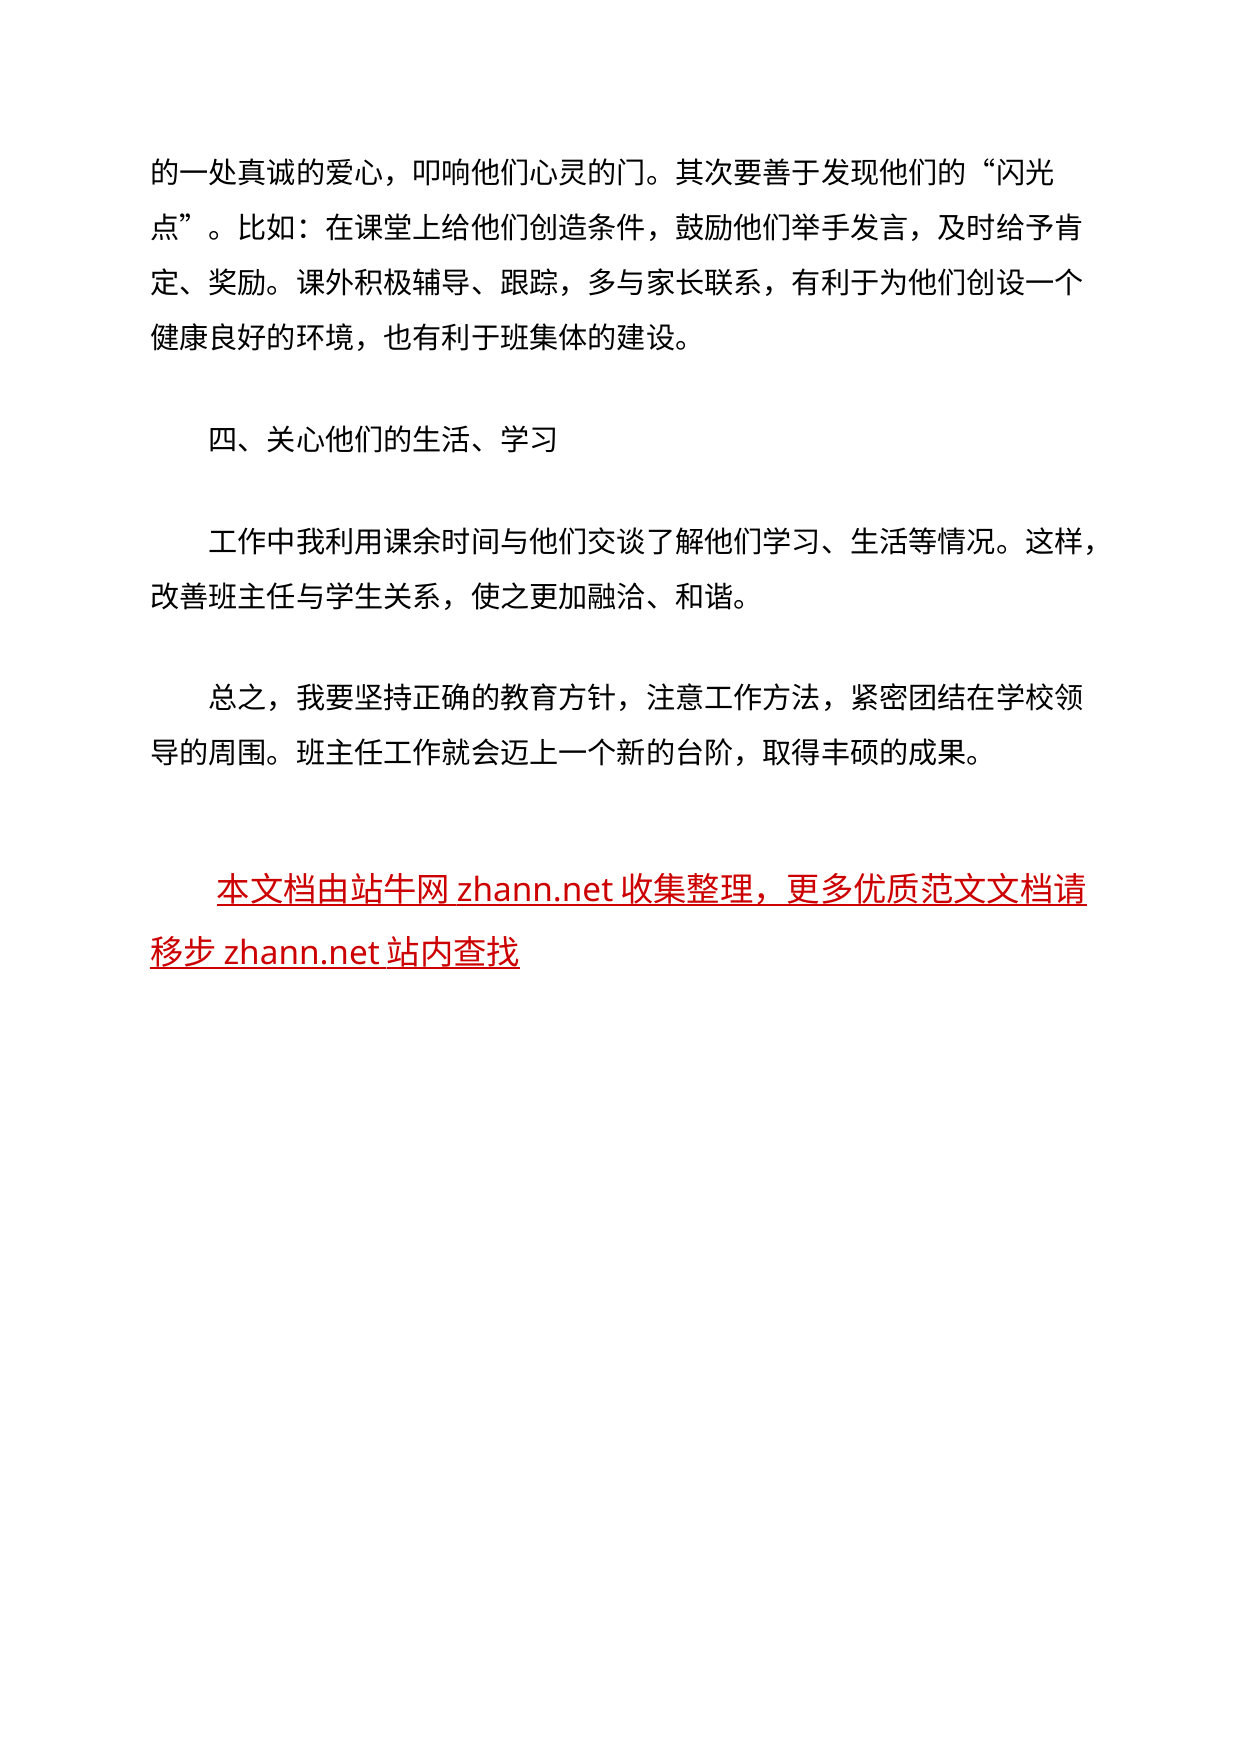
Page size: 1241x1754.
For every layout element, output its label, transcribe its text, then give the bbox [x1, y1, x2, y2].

text 总之，我要坚持正确的教育方针，注意工作方法，紧密团结在学校领导的周围。班主任工作就会迈上一个新的台阶，取得丰硕的成果。 [150, 675, 1090, 772]
text 工作中我利用课余时间与他们交谈了解他们学习、生活等情况。这样，改善班主任与学生关系，使之更加融洽、和谐。 [150, 518, 1090, 615]
text 四、关心他们的生活、学习 [150, 416, 1090, 459]
text 本文档由站牛网zhann.net收集整理，更多优质范文文档请移步zhann.net站内查找 [150, 863, 1090, 974]
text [150, 150, 1090, 357]
